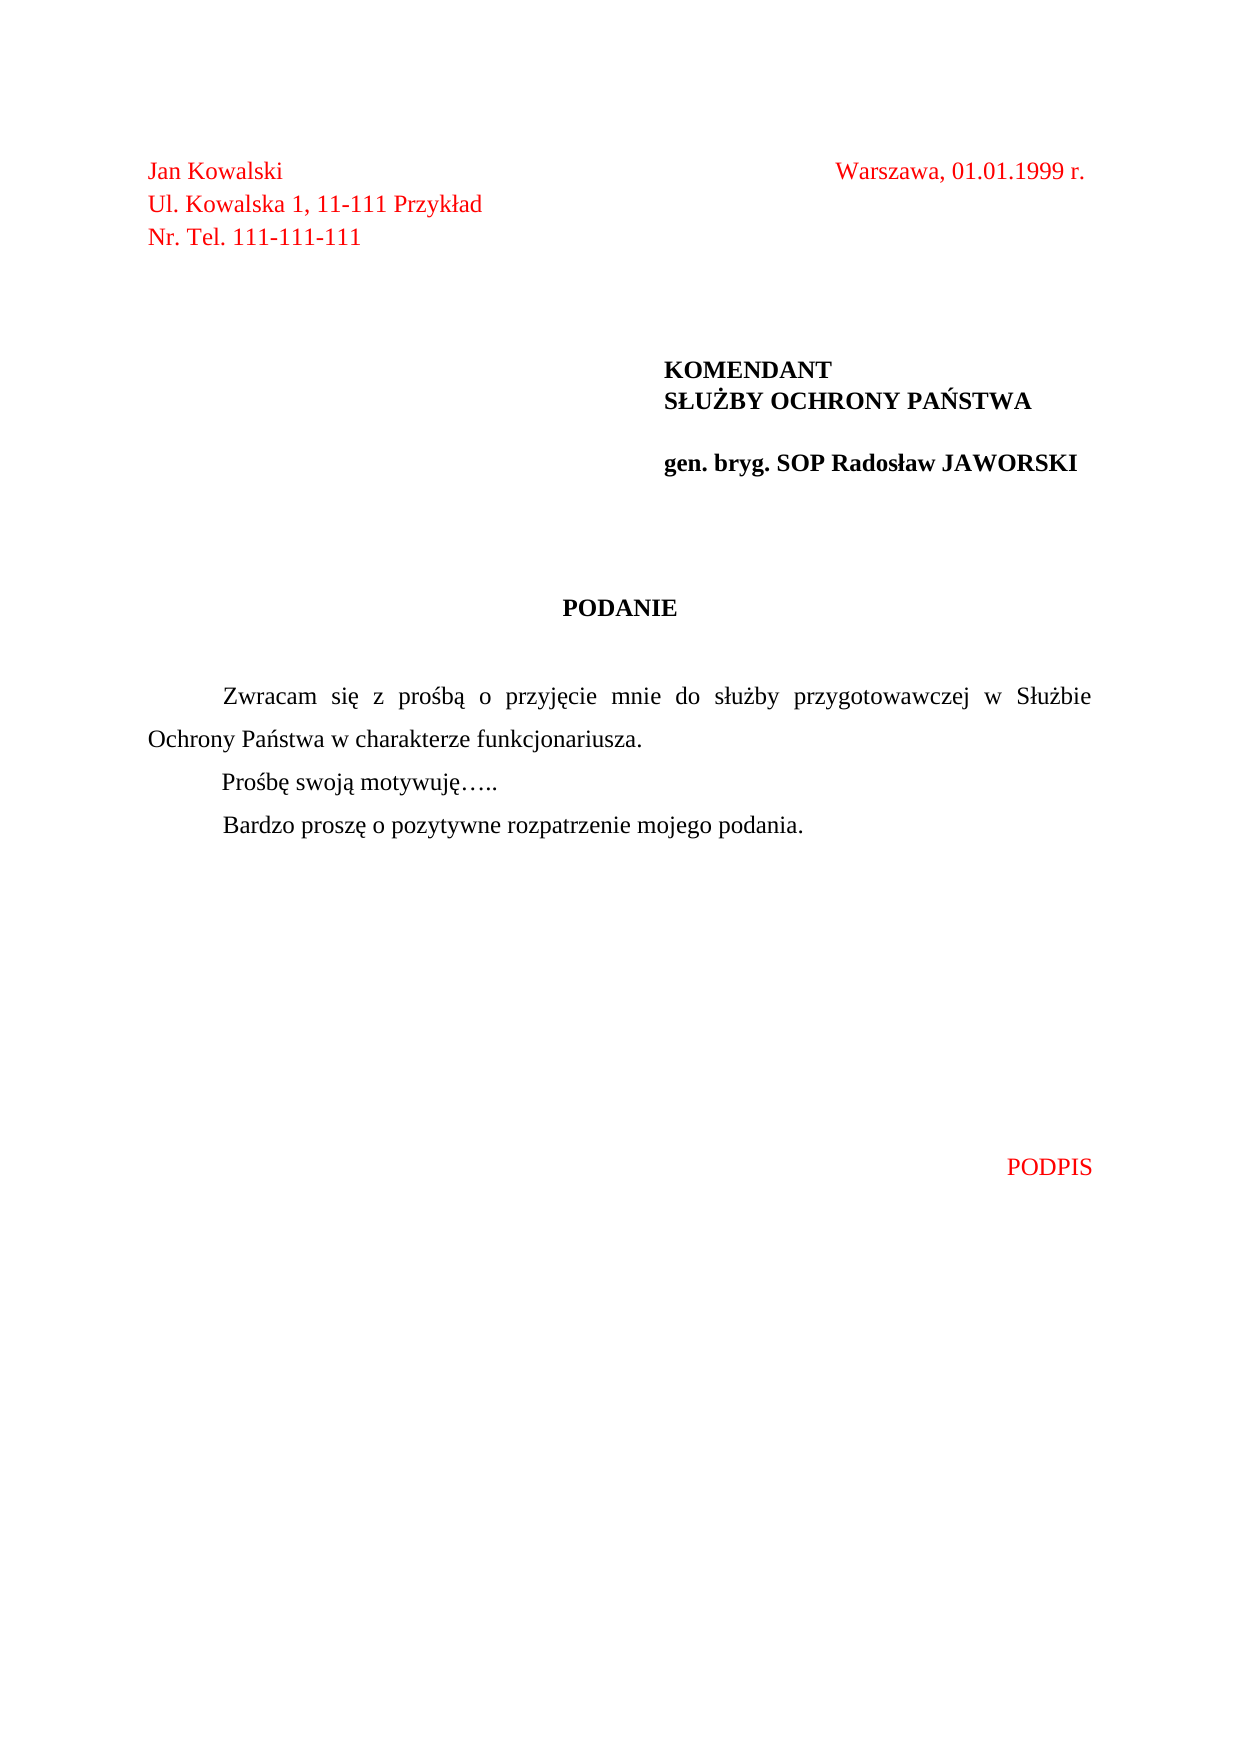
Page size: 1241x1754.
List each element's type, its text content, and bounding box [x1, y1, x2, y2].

text Zwracam się z prośbą o przyjęcie mnie do służby przygotowawczej w Służbie Ochrony Państwa w charakterze funkcjonariusza. [148, 681, 1093, 753]
text SŁUŻBY OCHRONY PAŃSTWA [664, 386, 1093, 415]
text Nr. Tel. 111-111-111 [148, 222, 1093, 251]
text Ul. Kowalska 1, 11-111 Przykład [148, 189, 1093, 218]
text gen. bryg. SOP Radosław JAWORSKI [664, 448, 1093, 477]
text Prośbę swoją motywuję….. [148, 767, 1093, 796]
text Jan Kowalski Warszawa, 01.01.1999 r. [148, 156, 1093, 185]
text KOMENDANT [664, 355, 1093, 384]
text PODANIE [148, 593, 1093, 622]
text Bardzo proszę o pozytywne rozpatrzenie mojego podania. [148, 810, 1093, 839]
text PODPIS [148, 1152, 1093, 1181]
